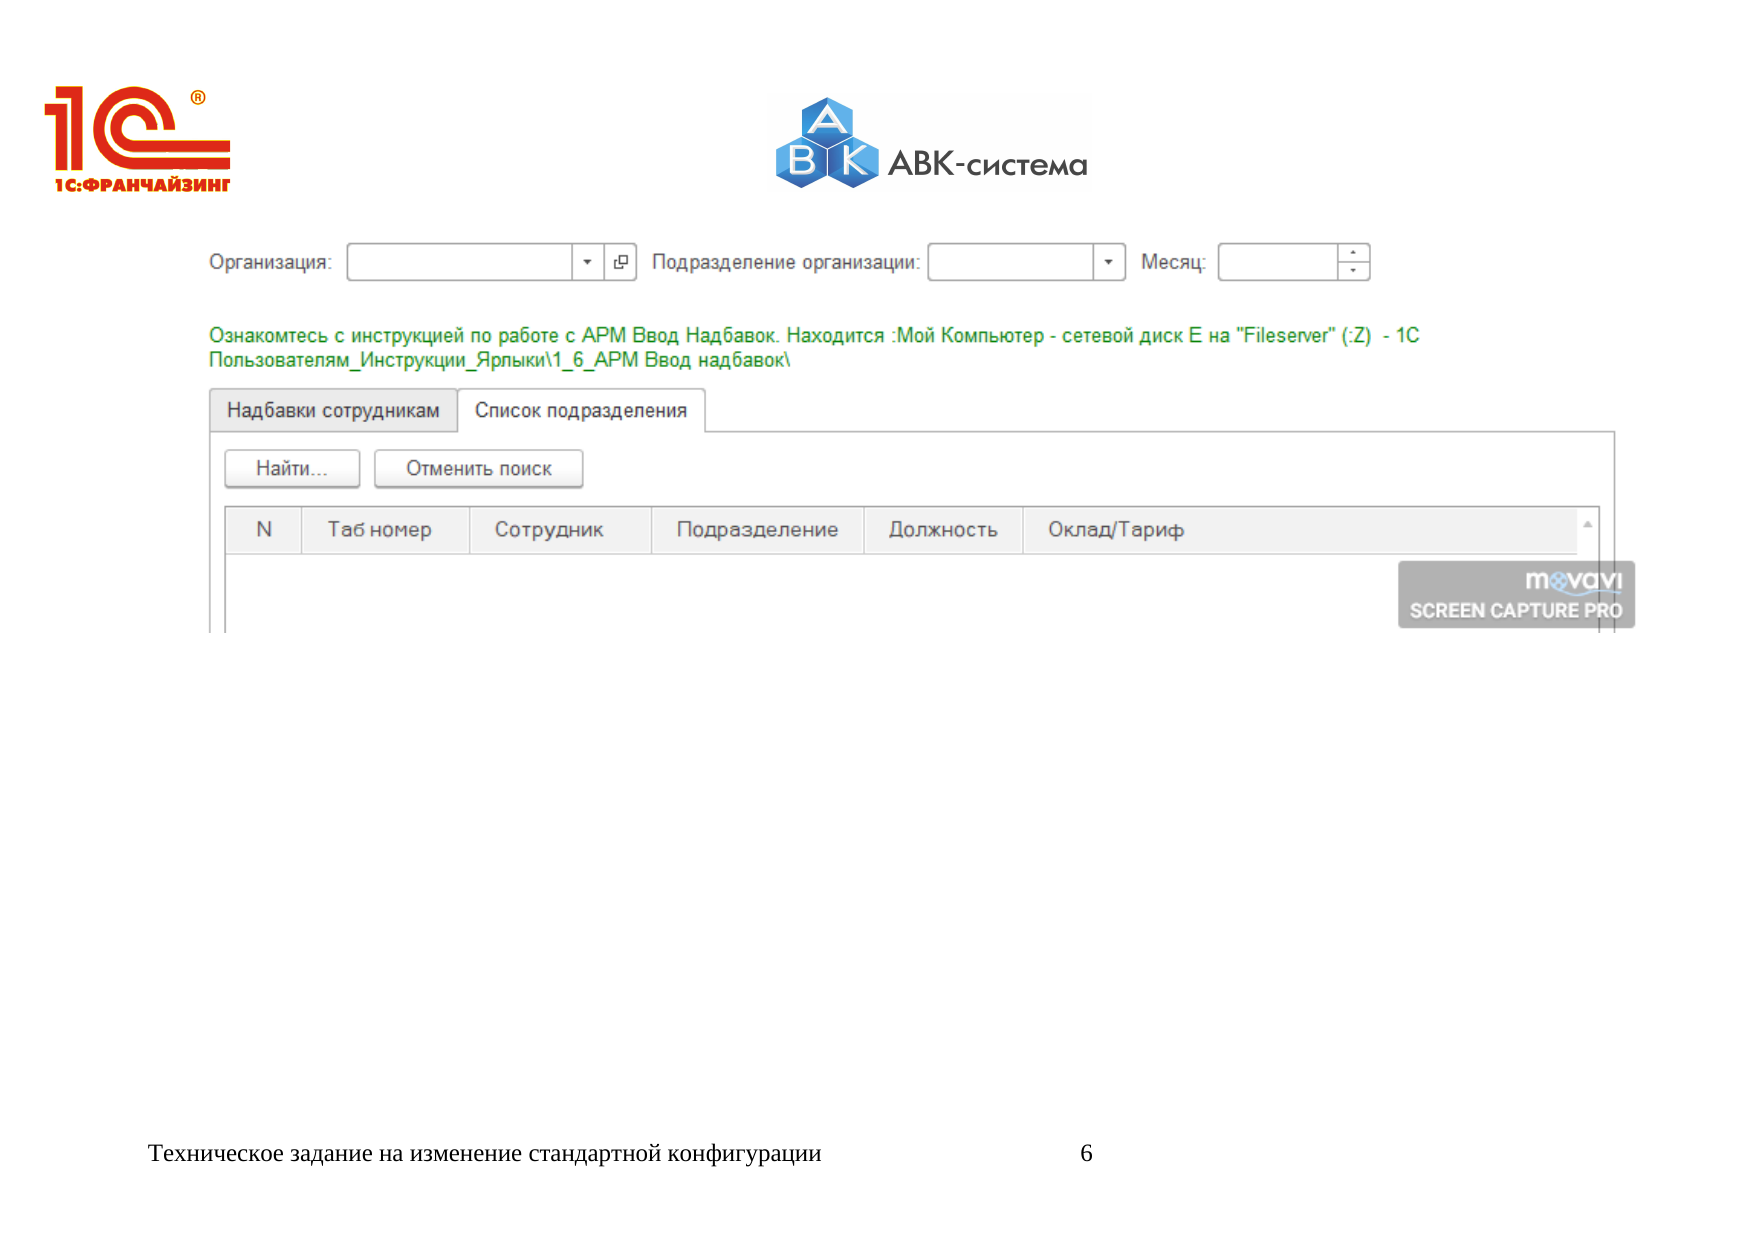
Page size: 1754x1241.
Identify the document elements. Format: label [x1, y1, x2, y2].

picture [767, 93, 1093, 192]
picture [192, 237, 1640, 633]
picture [44, 86, 230, 192]
